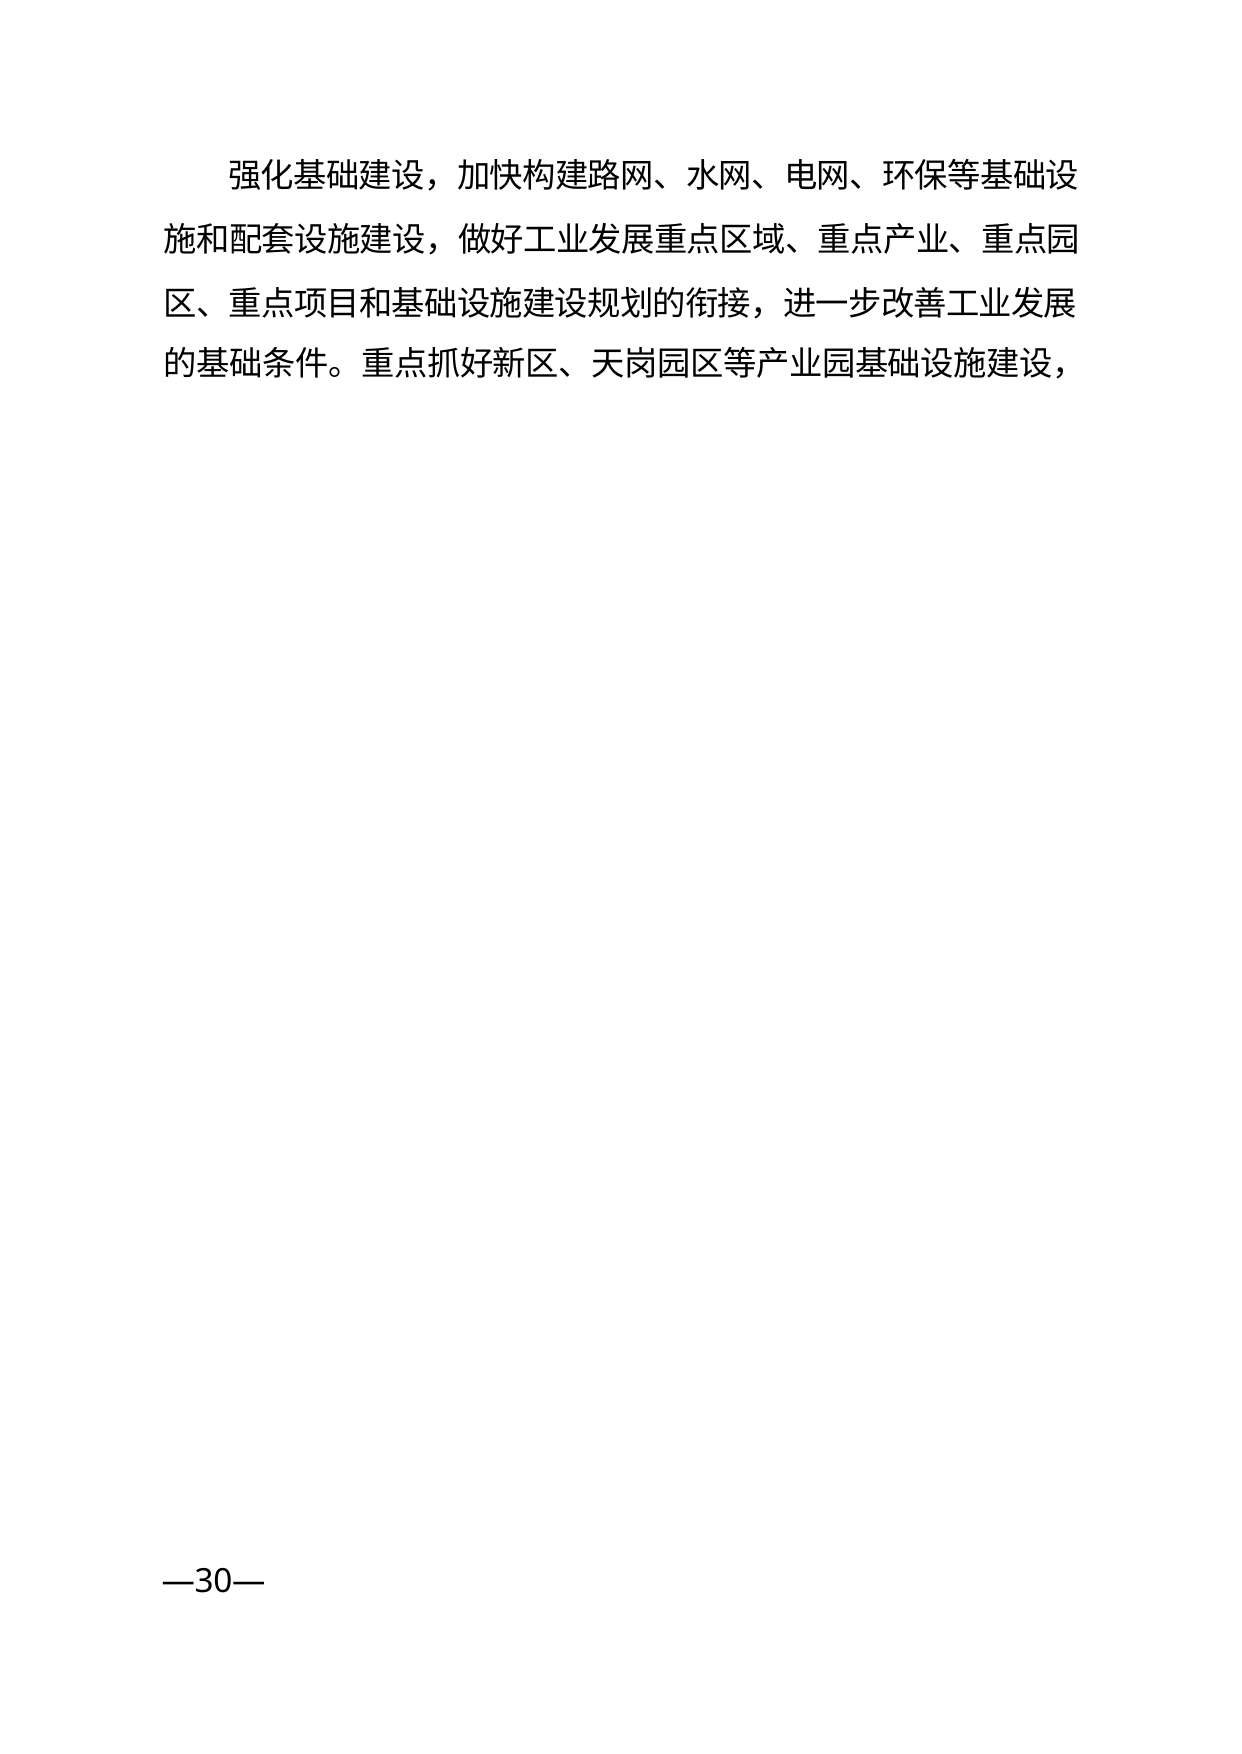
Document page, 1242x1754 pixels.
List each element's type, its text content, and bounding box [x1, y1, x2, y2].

text 的基础条件。重点抓好新区、天岗园区等产业园基础设施建设， [163, 340, 1106, 384]
text 强化基础建设，加快构建路网、水网、电网、环保等基础设 施和配套设施建设，做好工业发展重点区域、重点产业、重点园 区、重点项目和基础设施建设规划的衔接，进一步改善工业发展 [163, 149, 1081, 324]
